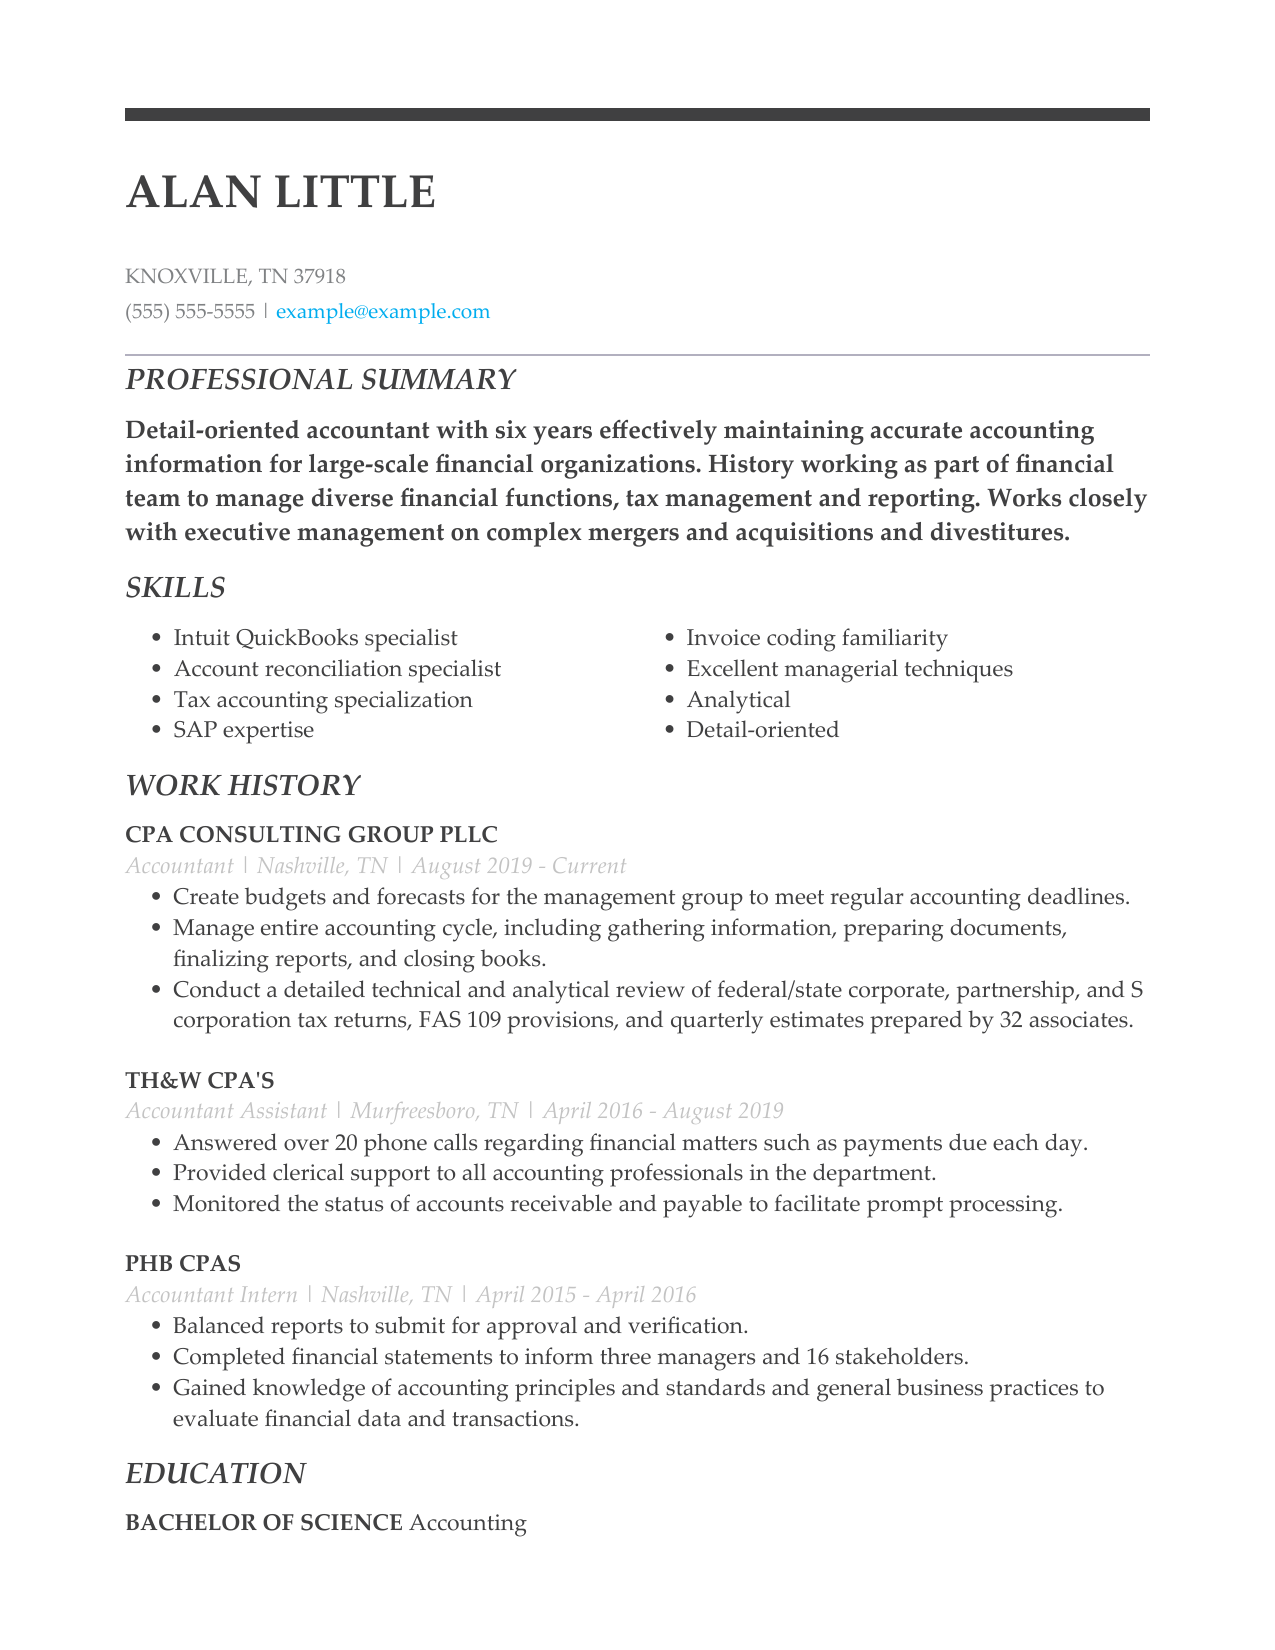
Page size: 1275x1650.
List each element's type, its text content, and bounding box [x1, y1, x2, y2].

list Balanced reports to submit for approval and verification. [152, 1309, 1150, 1340]
list Completed financial statements to inform three managers and 16 stakeholders. [152, 1340, 1150, 1371]
text Detail-oriented accountant with six years effectively maintaining accurate accounting information for large-scale financial organizations. History working as part of financial team to manage diverse financial functions, tax management and reporting. Works closely with executive management on complex mergers and acquisitions and divestitures. [125, 412, 1150, 547]
text Accountant Intern | Nashville, TN | April 2015 - April 2016 [125, 1278, 1150, 1309]
list Create budgets and forecasts for the management group to meet regular accounting deadlines. [152, 880, 1150, 911]
text Alan Little [125, 158, 1150, 220]
title Professional Summary [125, 356, 1150, 398]
text PHB CPAs [125, 1247, 1150, 1278]
text Accountant Assistant | Murfreesboro, TN | April 2016 - August 2019 [125, 1094, 1150, 1126]
list Answered over 20 phone calls regarding financial matters such as payments due each day. [152, 1126, 1150, 1156]
list Provided clerical support to all accounting professionals in the department. [152, 1156, 1150, 1187]
text TH&W CPA's [125, 1064, 1150, 1094]
title Skills [125, 564, 1150, 606]
text (555) 555-5555 | example@example.com [125, 289, 1150, 325]
table_header Invoice coding familiarity Excellent managerial techniques Analytical Detail-oriented [639, 620, 1150, 745]
text Bachelor of Science Accounting [125, 1506, 1150, 1537]
text CPA Consulting Group PLLC [125, 818, 1150, 849]
list Conduct a detailed technical and analytical review of federal/state corporate, partnership, and S corporation tax returns, FAS 109 provisions, and quarterly estimates prepared by 32 associates. [152, 973, 1150, 1034]
text Knoxville, TN 37918 37918, Knoxville, TN [125, 254, 1150, 289]
title Education [125, 1450, 1150, 1491]
title Work History [125, 762, 1150, 803]
list Manage entire accounting cycle, including gathering information, preparing documents, finalizing reports, and closing books. [152, 911, 1150, 973]
table_header Intuit QuickBooks specialist Account reconciliation specialist Tax accounting specialization SAP expertise [125, 620, 636, 745]
text Accountant | Nashville, TN | August 2019 - Current [125, 849, 1150, 880]
list Monitored the status of accounts receivable and payable to facilitate prompt processing. [152, 1187, 1150, 1218]
list Gained knowledge of accounting principles and standards and general business practices to evaluate financial data and transactions. [152, 1371, 1150, 1433]
